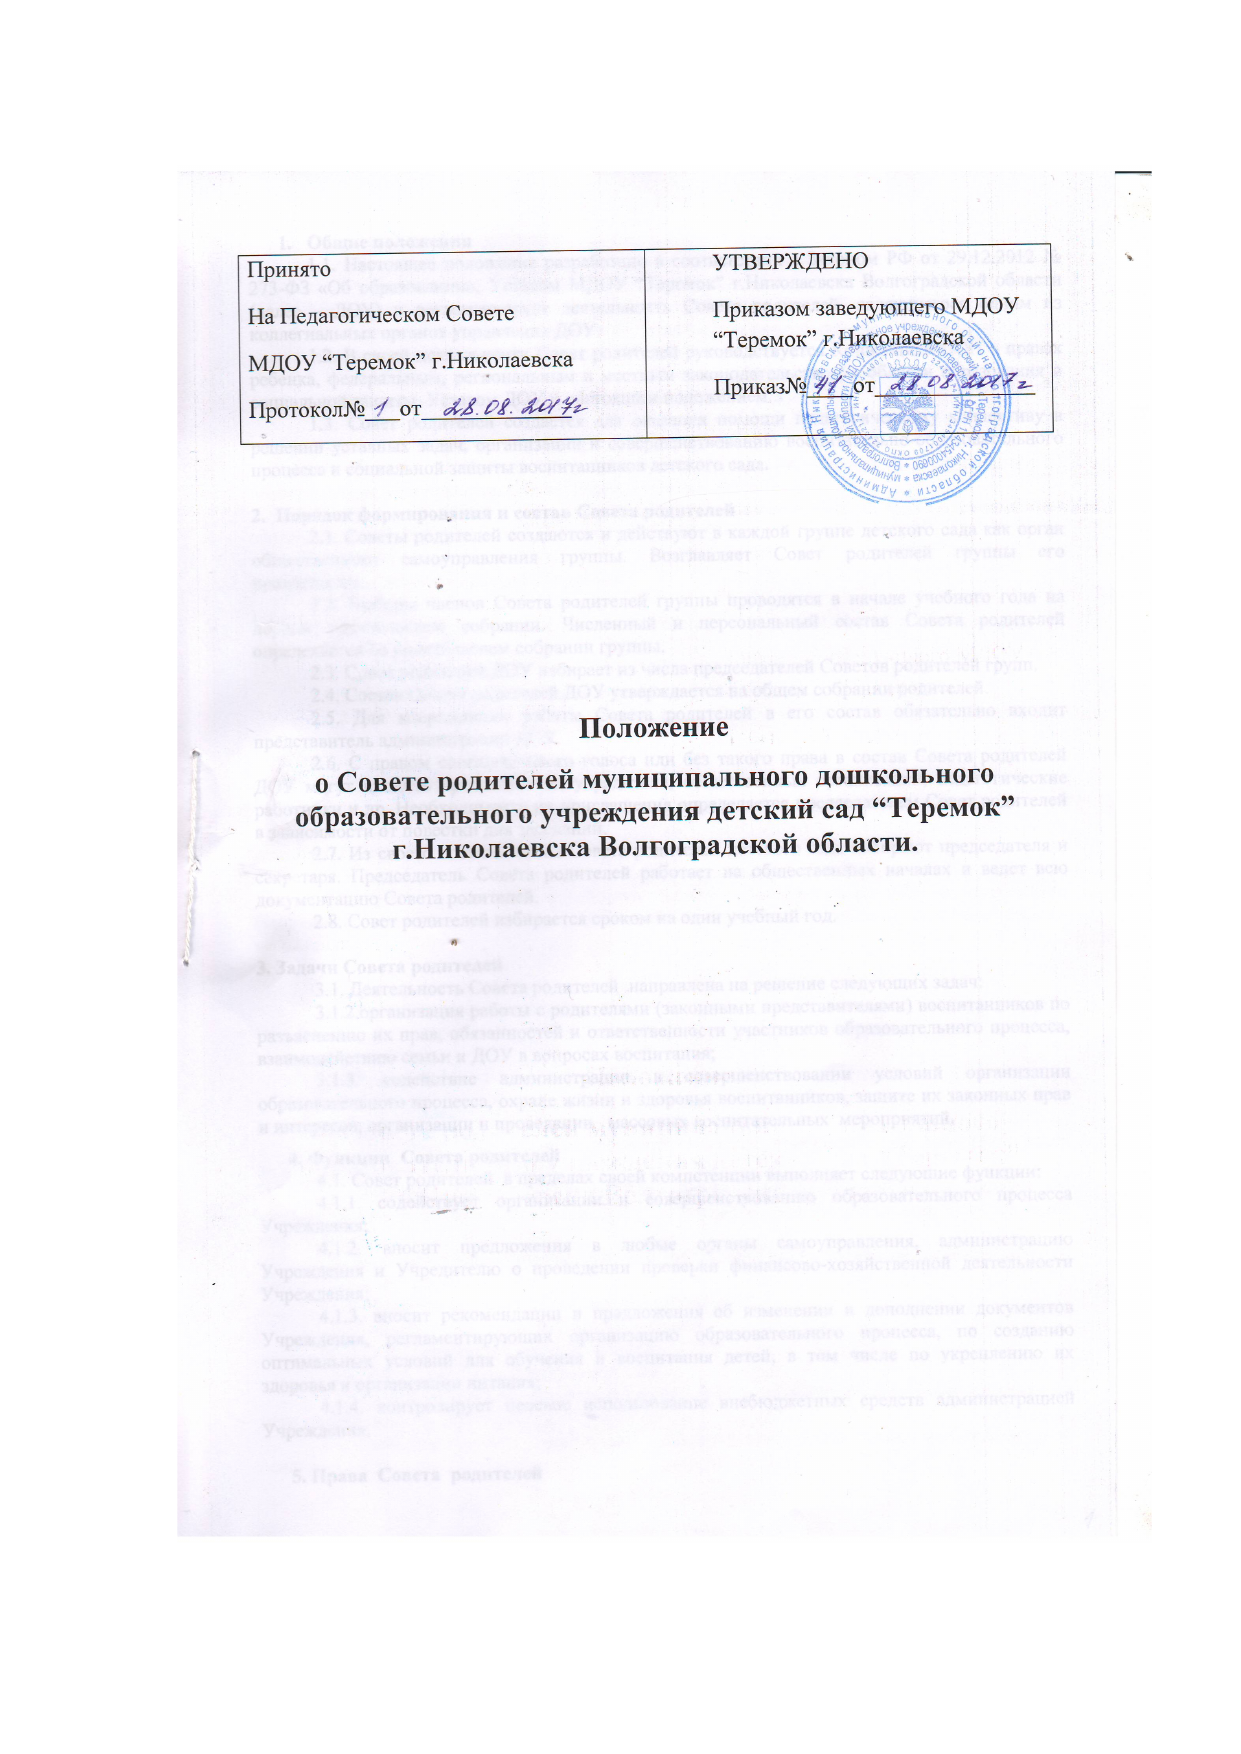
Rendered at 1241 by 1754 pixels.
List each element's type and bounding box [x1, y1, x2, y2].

picture [177, 165, 1152, 1543]
